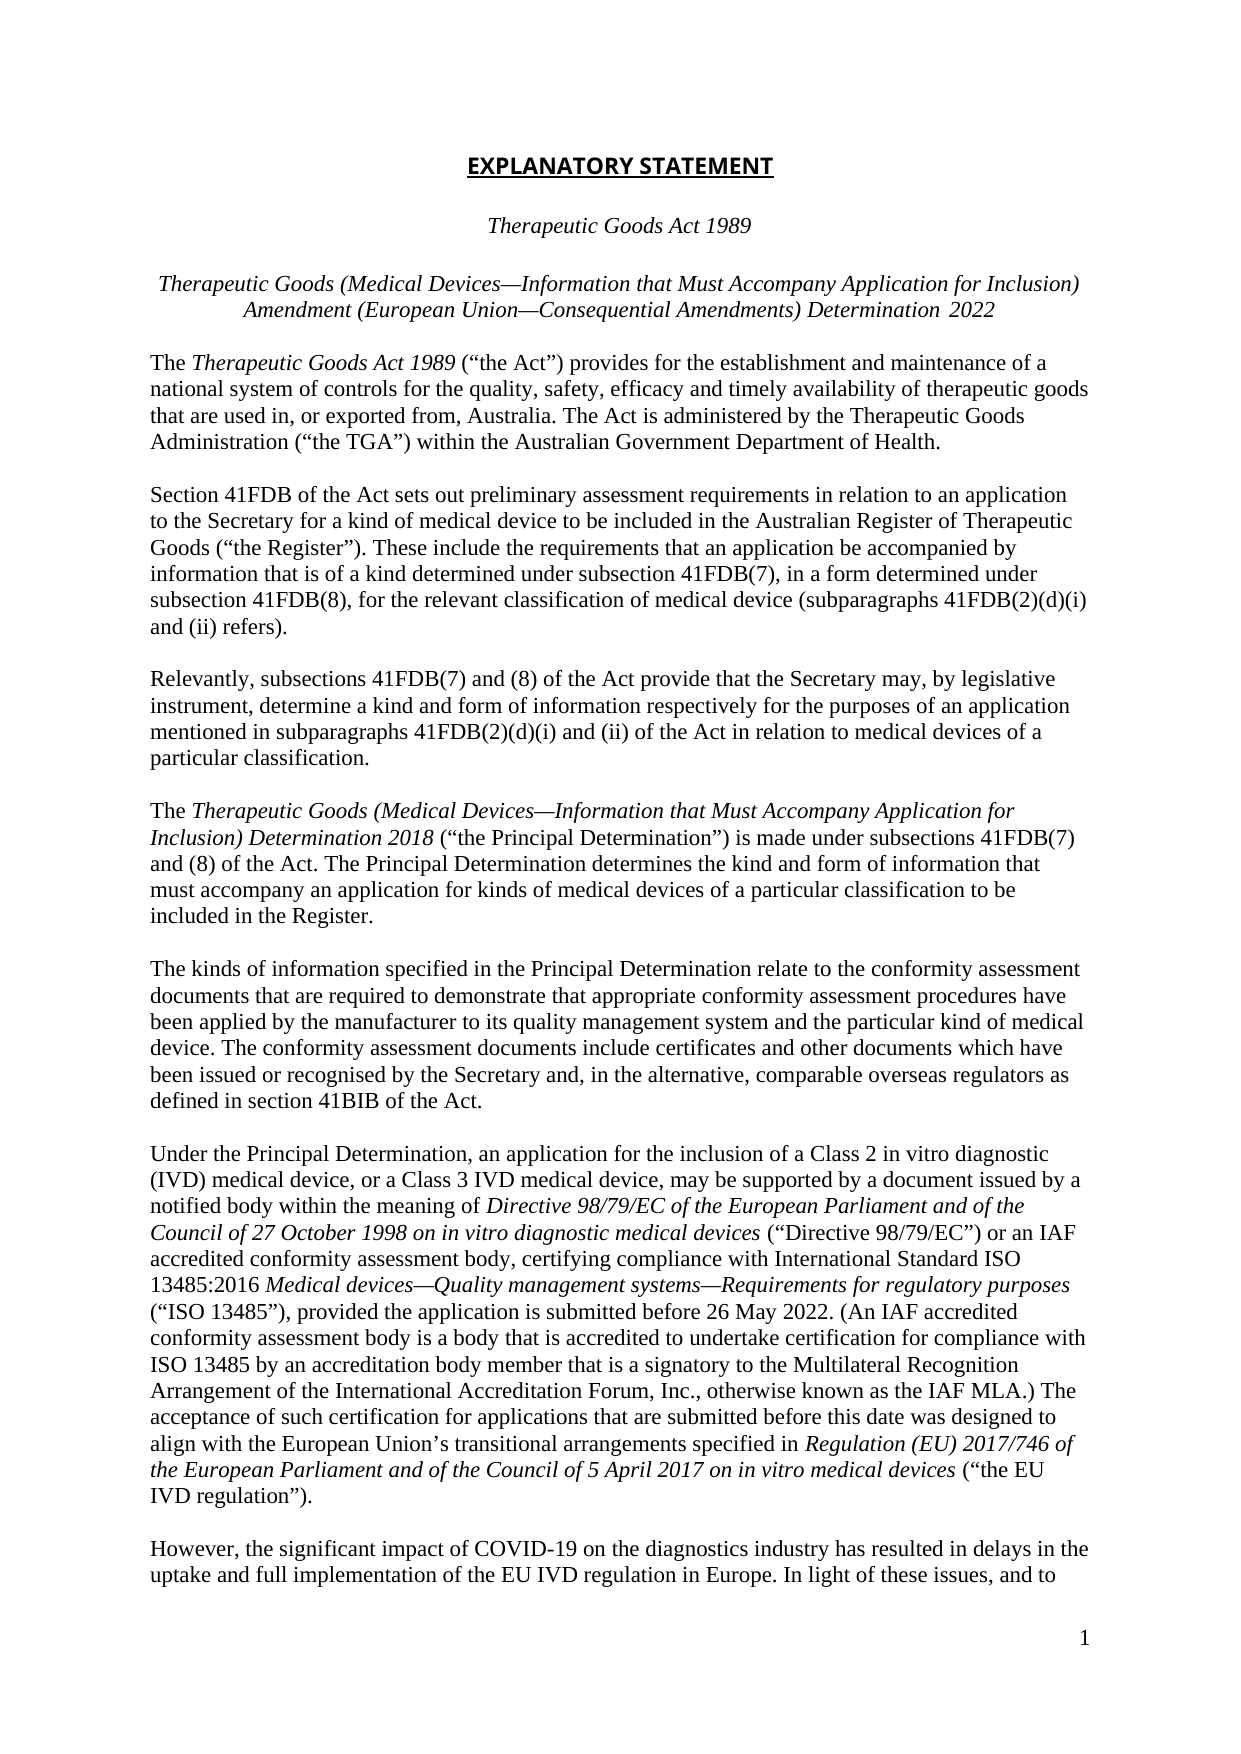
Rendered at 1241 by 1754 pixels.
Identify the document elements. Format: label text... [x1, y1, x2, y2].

text Section 41FDB of the Act sets out preliminary assessment requirements in relation to an application to the Secretary for a kind of medical device to be included in the Australian Register of Therapeutic Goods (“the Register”). These include the requirements that an application be accompanied by information that is of a kind determined under subsection 41FDB(7), in a form determined under subsection 41FDB(8), for the relevant classification of medical device (subparagraphs 41FDB(2)(d)(i) and (ii) refers). [150, 481, 1090, 639]
text The kinds of information specified in the Principal Determination relate to the conformity assessment documents that are required to demonstrate that appropriate conformity assessment procedures have been applied by the manufacturer to its quality management system and the particular kind of medical device. The conformity assessment documents include certificates and other documents which have been issued or recognised by the Secretary and, in the alternative, comparable overseas regulators as defined in section 41BIB of the Act. [150, 955, 1090, 1113]
text Under the Principal Determination, an application for the inclusion of a Class 2 in vitro diagnostic (IVD) medical device, or a Class 3 IVD medical device, may be supported by a document issued by a notified body within the meaning of Directive 98/79/EC of the European Parliament and of the Council of 27 October 1998 on in vitro diagnostic medical devices (“Directive 98/79/EC”) or an IAF accredited conformity assessment body, certifying compliance with International Standard ISO 13485:2016 Medical devices—Quality management systems—Requirements for regulatory purposes (“ISO 13485”), provided the application is submitted before 26 May 2022. (An IAF accredited conformity assessment body is a body that is accredited to undertake certification for compliance with ISO 13485 by an accreditation body member that is a signatory to the Multilateral Recognition Arrangement of the International Accreditation Forum, Inc., otherwise known as the IAF MLA.) The acceptance of such certification for applications that are submitted before this date was designed to align with the European Union’s transitional arrangements specified in Regulation (EU) 2017/746 of the European Parliament and of the Council of 5 April 2017 on in vitro medical devices (“the EU IVD regulation”). [150, 1140, 1090, 1509]
text EXPLANATORY STATEMENT [150, 150, 1090, 181]
text Therapeutic Goods (Medical Devices—Information that Must Accompany Application for Inclusion) Amendment (European Union—Consequential Amendments) Determination 2022 [150, 270, 1090, 323]
text The Therapeutic Goods Act 1989 (“the Act”) provides for the establishment and maintenance of a national system of controls for the quality, safety, efficacy and timely availability of therapeutic goods that are used in, or exported from, Australia. The Act is administered by the Therapeutic Goods Administration (“the TGA”) within the Australian Government Department of Health. [150, 349, 1090, 454]
text The Therapeutic Goods (Medical Devices—Information that Must Accompany Application for Inclusion) Determination 2018 (“the Principal Determination”) is made under subsections 41FDB(7) and (8) of the Act. The Principal Determination determines the kind and form of information that must accompany an application for kinds of medical devices of a particular classification to be included in the Register. [150, 797, 1090, 929]
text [150, 1535, 1090, 1588]
text Therapeutic Goods Act 1989 [150, 212, 1090, 239]
text Relevantly, subsections 41FDB(7) and (8) of the Act provide that the Secretary may, by legislative instrument, determine a kind and form of information respectively for the purposes of an application mentioned in subparagraphs 41FDB(2)(d)(i) and (ii) of the Act in relation to medical devices of a particular classification. [150, 665, 1090, 771]
